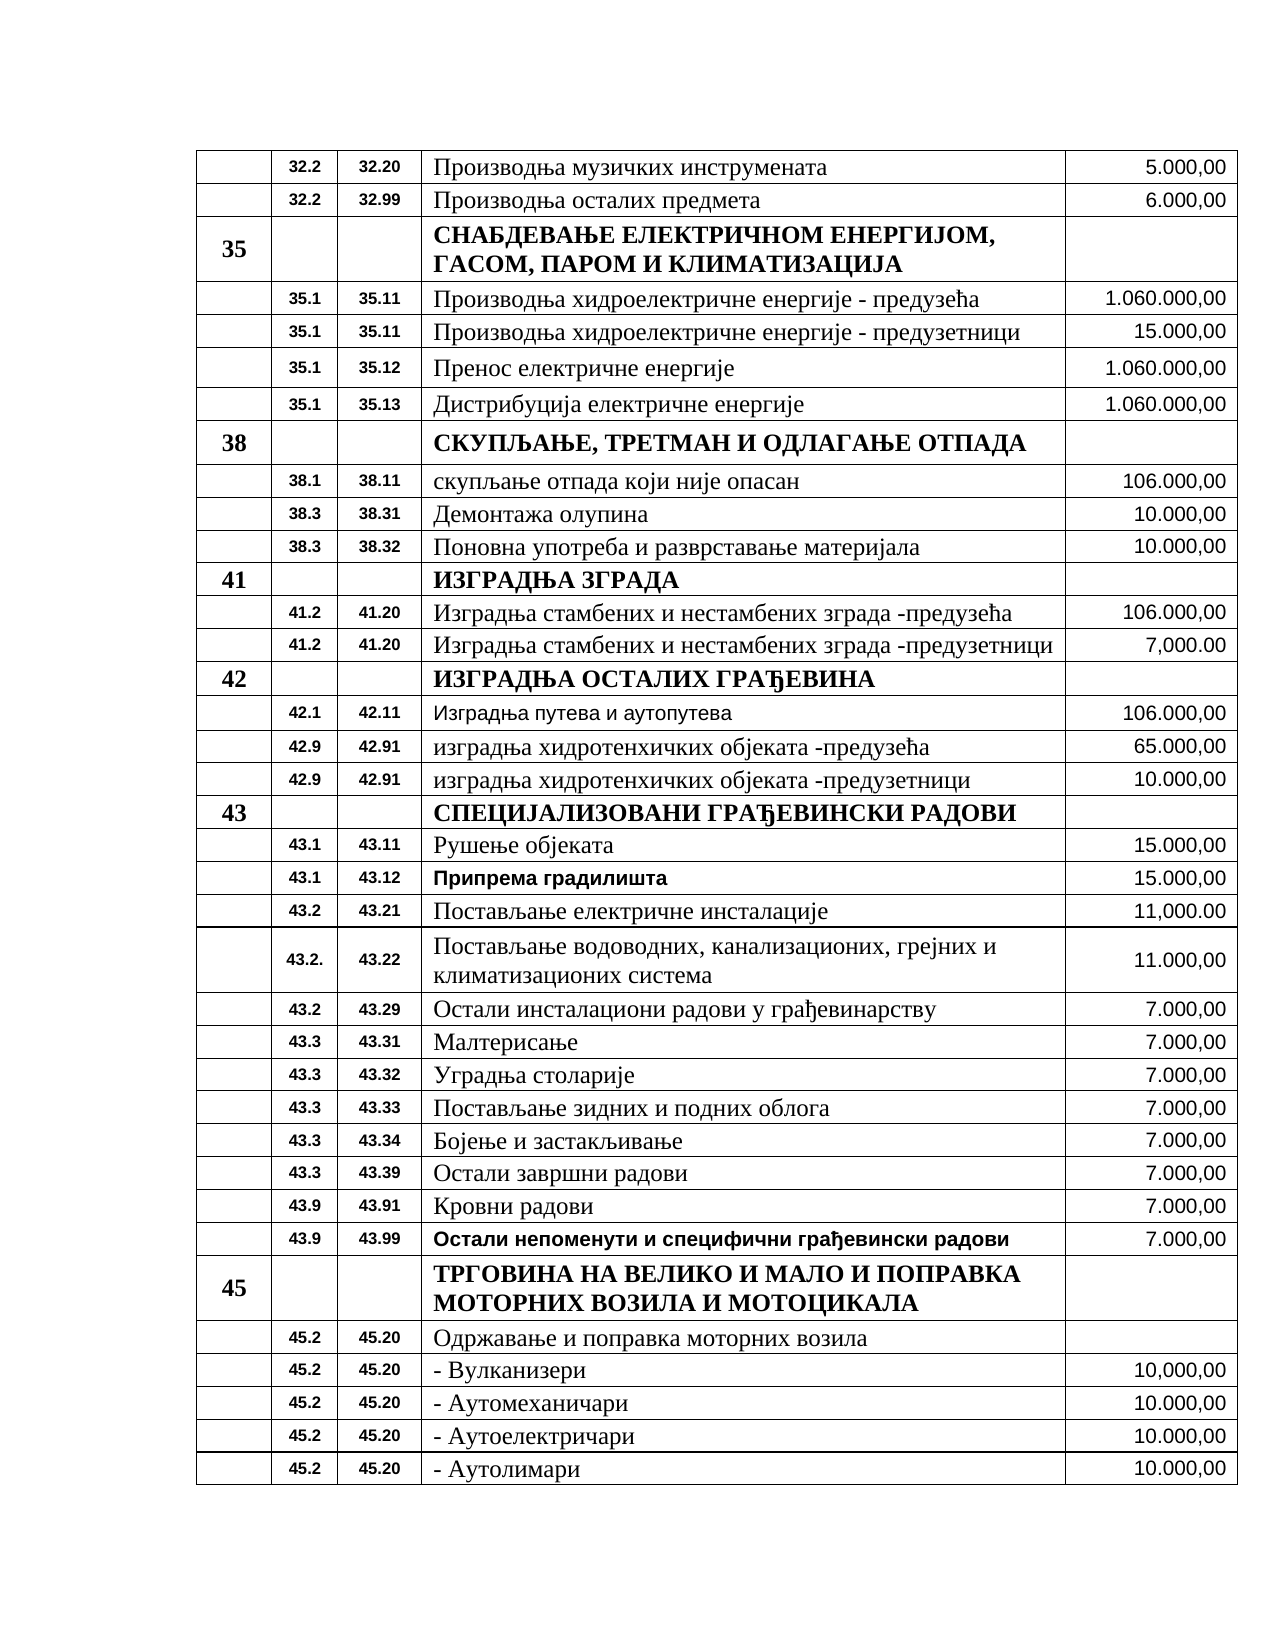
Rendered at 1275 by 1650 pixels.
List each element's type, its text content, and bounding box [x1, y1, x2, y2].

table_cell [338, 421, 421, 464]
table_cell - Вулканизери [422, 1354, 1065, 1386]
table_cell [272, 217, 337, 281]
table_cell 45.20 [338, 1321, 421, 1353]
table_cell 43 [197, 796, 271, 828]
table_cell ИЗГРАДЊА ОСТАЛИХ ГРАЂЕВИНА [422, 662, 1065, 695]
table_cell [197, 993, 271, 1025]
table_cell 43.3 [272, 1091, 337, 1123]
table_cell [338, 217, 421, 281]
table_cell [197, 151, 271, 183]
table_cell 7.000,00 [1066, 1157, 1237, 1189]
table_cell 42.9 [272, 731, 337, 762]
table_cell 41.20 [338, 596, 421, 628]
table_cell Постављање зидних и подних облога [422, 1091, 1065, 1123]
table_cell СПЕЦИЈАЛИЗОВАНИ ГРАЂЕВИНСКИ РАДОВИ [422, 796, 1065, 828]
table_cell 41.2 [272, 629, 337, 661]
table_cell Уградња столарије [422, 1059, 1065, 1090]
table_cell [197, 1420, 271, 1451]
table_cell [272, 1256, 337, 1320]
table_cell Производња хидроелектричне енергије - предузећа [422, 282, 1065, 314]
table_cell 15.000,00 [1066, 829, 1237, 861]
table_cell 43.1 [272, 829, 337, 861]
table_cell Пренос електричне енергије [422, 348, 1065, 387]
table_cell 35 [197, 217, 271, 281]
table_cell Изградња стамбених и нестамбених зграда -предузећа [422, 596, 1065, 628]
table_cell [197, 531, 271, 562]
table_cell [197, 348, 271, 387]
table_cell 38.1 [272, 465, 337, 497]
table_cell 7,000.00 [1066, 629, 1237, 661]
table_cell [1066, 1256, 1237, 1320]
table_cell 43.9 [272, 1190, 337, 1222]
table_cell 35.11 [338, 315, 421, 347]
table_cell ТРГОВИНА НА ВЕЛИКО И МАЛО И ПОПРАВКА МОТОРНИХ ВОЗИЛА И МОТОЦИКАЛА [422, 1256, 1065, 1320]
table_cell 45.2 [272, 1420, 337, 1451]
table_cell [197, 763, 271, 795]
table_cell 45 [197, 1256, 271, 1320]
table_cell - Аутолимари [422, 1453, 1065, 1484]
table_cell 42.11 [338, 696, 421, 729]
table_cell 41.20 [338, 629, 421, 661]
table_cell 43.3 [272, 1059, 337, 1090]
table_cell [197, 1387, 271, 1418]
table_cell 45.2 [272, 1453, 337, 1484]
table_cell 43.2 [272, 993, 337, 1025]
table_cell 35.1 [272, 315, 337, 347]
table_cell [1066, 1321, 1237, 1353]
table_cell 106.000,00 [1066, 696, 1237, 729]
table_cell 43.11 [338, 829, 421, 861]
table_cell 32.2 [272, 151, 337, 183]
table_cell 38.11 [338, 465, 421, 497]
table_cell Изградња путева и аутопутева [422, 696, 1065, 729]
table_cell 38 [197, 421, 271, 464]
table_cell 35.1 [272, 388, 337, 420]
table_cell 65.000,00 [1066, 731, 1237, 762]
table_cell 45.20 [338, 1420, 421, 1451]
table_cell 43.22 [338, 928, 421, 992]
table_cell 42.91 [338, 763, 421, 795]
table_cell 38.3 [272, 498, 337, 529]
table_cell ИЗГРАДЊА ЗГРАДА [422, 563, 1065, 595]
table_cell 41.2 [272, 596, 337, 628]
table_cell 10.000,00 [1066, 763, 1237, 795]
table_cell Остали завршни радови [422, 1157, 1065, 1189]
table_cell 45.20 [338, 1453, 421, 1484]
table_cell Одржавање и поправка моторних возила [422, 1321, 1065, 1353]
table_cell 106.000,00 [1066, 465, 1237, 497]
table_cell 42.1 [272, 696, 337, 729]
table_cell [338, 563, 421, 595]
table_cell 38.31 [338, 498, 421, 529]
table_cell 7.000,00 [1066, 1223, 1237, 1254]
table_cell 43.32 [338, 1059, 421, 1090]
table_cell 35.1 [272, 348, 337, 387]
table_cell [1066, 563, 1237, 595]
table_cell [197, 388, 271, 420]
table_cell 6.000,00 [1066, 184, 1237, 216]
table_cell 43.39 [338, 1157, 421, 1189]
table_cell 43.9 [272, 1223, 337, 1254]
table_cell [197, 829, 271, 861]
table_cell Остали непоменути и специфични грађевински радови [422, 1223, 1065, 1254]
table_cell [197, 1190, 271, 1222]
table_cell [197, 1354, 271, 1386]
table_cell [197, 1223, 271, 1254]
table_cell СКУПЉАЊЕ, ТРЕТМАН И ОДЛАГАЊЕ ОТПАДА [422, 421, 1065, 464]
table_cell Рушење објеката [422, 829, 1065, 861]
table_cell Кровни радови [422, 1190, 1065, 1222]
table_cell Постављање водоводних, канализационих, грејних и климатизационих система [422, 928, 1065, 992]
table_cell [197, 1026, 271, 1058]
table_cell 45.2 [272, 1321, 337, 1353]
table_cell [197, 315, 271, 347]
table_cell 43.12 [338, 862, 421, 893]
table_cell 45.20 [338, 1354, 421, 1386]
table_cell 32.99 [338, 184, 421, 216]
table_cell 43.31 [338, 1026, 421, 1058]
table_cell [197, 1091, 271, 1123]
table_cell 43.1 [272, 862, 337, 893]
table_cell - Аутомеханичари [422, 1387, 1065, 1418]
table_cell 15.000,00 [1066, 315, 1237, 347]
table_cell 43.99 [338, 1223, 421, 1254]
table_cell [197, 465, 271, 497]
table_cell 7.000,00 [1066, 1059, 1237, 1090]
table_cell [197, 1059, 271, 1090]
table_cell 10.000,00 [1066, 1420, 1237, 1451]
table_cell [1066, 217, 1237, 281]
table_cell [1066, 796, 1237, 828]
table_cell Поновна употреба и разврставање материјала [422, 531, 1065, 562]
table_cell [272, 421, 337, 464]
table_cell 43.2 [272, 895, 337, 926]
table_cell 35.11 [338, 282, 421, 314]
table_cell изградња хидротенхичких објеката -предузећа [422, 731, 1065, 762]
table_cell 1.060.000,00 [1066, 282, 1237, 314]
table_cell [1066, 662, 1237, 695]
table_cell Дистрибуција електричне енергије [422, 388, 1065, 420]
table_cell 45.20 [338, 1387, 421, 1418]
table_cell 15.000,00 [1066, 862, 1237, 893]
table_cell 43.34 [338, 1124, 421, 1156]
table_cell 41 [197, 563, 271, 595]
table_cell [197, 731, 271, 762]
table_cell [338, 1256, 421, 1320]
table_cell [197, 596, 271, 628]
table_cell 32.20 [338, 151, 421, 183]
table_cell [197, 928, 271, 992]
table_cell 43.2. [272, 928, 337, 992]
table_cell 10.000,00 [1066, 1453, 1237, 1484]
table_cell [197, 282, 271, 314]
table_cell 7.000,00 [1066, 1190, 1237, 1222]
table_cell скупљање отпада који није опасан [422, 465, 1065, 497]
table_cell - Аутоелектричари [422, 1420, 1065, 1451]
table_cell [272, 796, 337, 828]
table_cell 7.000,00 [1066, 1091, 1237, 1123]
table_cell 32.2 [272, 184, 337, 216]
table_cell 10.000,00 [1066, 1387, 1237, 1418]
table_cell 43.3 [272, 1026, 337, 1058]
table_cell 1.060.000,00 [1066, 388, 1237, 420]
table_cell [197, 1124, 271, 1156]
table_cell 11.000,00 [1066, 928, 1237, 992]
table_cell 43.91 [338, 1190, 421, 1222]
table_cell [272, 563, 337, 595]
table_cell [197, 862, 271, 893]
table_cell Изградња стамбених и нестамбених зграда -предузетници [422, 629, 1065, 661]
table_cell Производња музичких инструмената [422, 151, 1065, 183]
table_cell [197, 184, 271, 216]
table_cell [197, 1321, 271, 1353]
table_cell 43.29 [338, 993, 421, 1025]
table_cell 43.21 [338, 895, 421, 926]
table_cell [1066, 421, 1237, 464]
table_cell Припрема градилишта [422, 862, 1065, 893]
table_cell 10.000,00 [1066, 531, 1237, 562]
table_cell 1.060.000,00 [1066, 348, 1237, 387]
table_cell 43.33 [338, 1091, 421, 1123]
table_cell СНАБДЕВАЊЕ ЕЛЕКТРИЧНОМ ЕНЕРГИЈОМ, ГАСОМ, ПАРОМ И КЛИМАТИЗАЦИЈА [422, 217, 1065, 281]
table_cell 42.9 [272, 763, 337, 795]
table_cell 7.000,00 [1066, 1124, 1237, 1156]
table_cell 7.000,00 [1066, 993, 1237, 1025]
table_cell Производња хидроелектричне енергије - предузетници [422, 315, 1065, 347]
table_cell [197, 1453, 271, 1484]
table_cell [197, 498, 271, 529]
table_cell Малтерисање [422, 1026, 1065, 1058]
table_cell 35.12 [338, 348, 421, 387]
table_cell 11,000.00 [1066, 895, 1237, 926]
table_cell Бојење и застакљивање [422, 1124, 1065, 1156]
table_cell [272, 662, 337, 695]
table_cell Производња осталих предмета [422, 184, 1065, 216]
table_cell [338, 796, 421, 828]
table_cell 43.3 [272, 1124, 337, 1156]
table_cell 5.000,00 [1066, 151, 1237, 183]
table_cell 10.000,00 [1066, 498, 1237, 529]
table_cell 38.32 [338, 531, 421, 562]
table_cell Постављање електричне инсталације [422, 895, 1065, 926]
table_cell 45.2 [272, 1354, 337, 1386]
table_cell 10,000,00 [1066, 1354, 1237, 1386]
table_cell 38.3 [272, 531, 337, 562]
table_cell изградња хидротенхичких објеката -предузетници [422, 763, 1065, 795]
table_cell 35.1 [272, 282, 337, 314]
table_cell 7.000,00 [1066, 1026, 1237, 1058]
table_cell 42 [197, 662, 271, 695]
table_cell [197, 895, 271, 926]
table_cell Демонтажа олупина [422, 498, 1065, 529]
table_cell [197, 1157, 271, 1189]
table_cell 35.13 [338, 388, 421, 420]
table_cell Остали инсталациони радови у грађевинарству [422, 993, 1065, 1025]
table_cell [338, 662, 421, 695]
table_cell [197, 696, 271, 729]
table_cell 45.2 [272, 1387, 337, 1418]
table_cell 106.000,00 [1066, 596, 1237, 628]
table_cell 43.3 [272, 1157, 337, 1189]
table_cell 42.91 [338, 731, 421, 762]
table_cell [197, 629, 271, 661]
